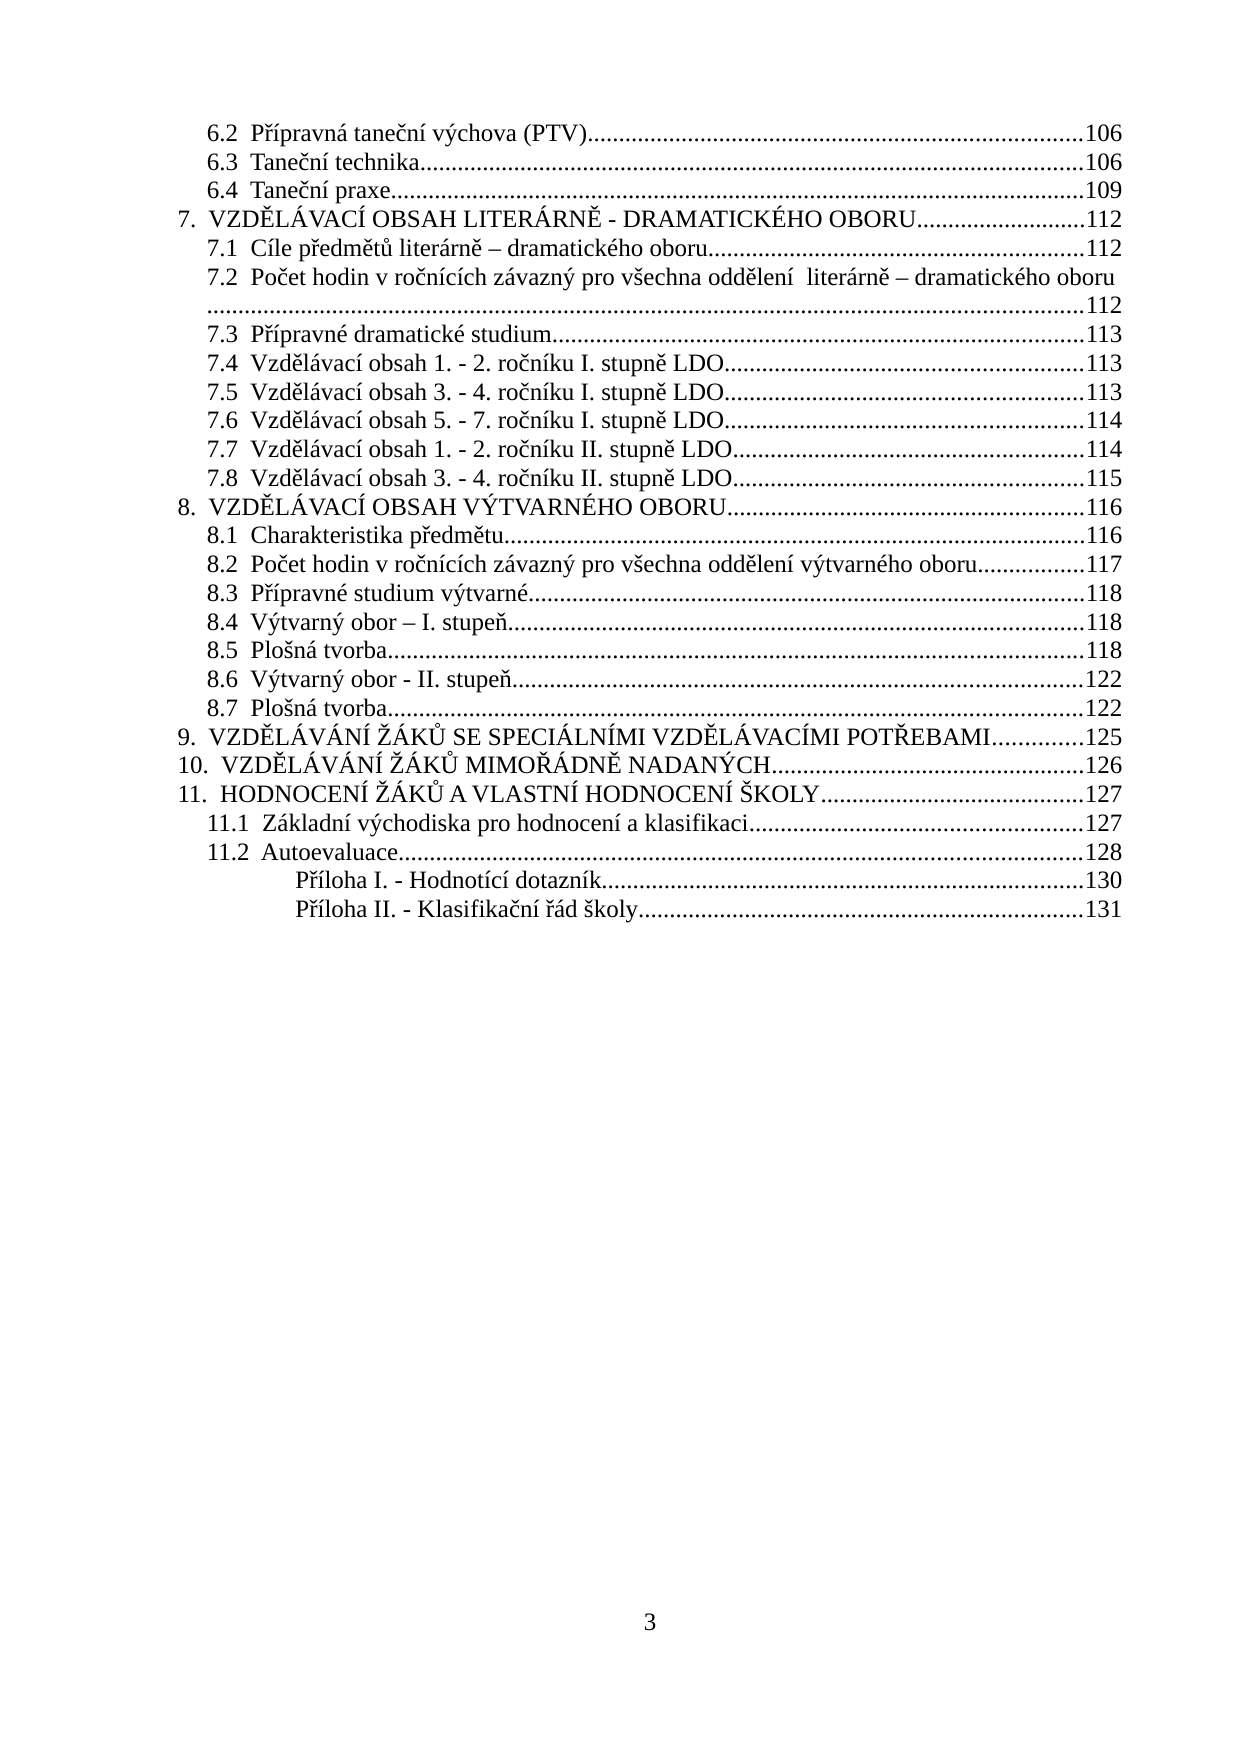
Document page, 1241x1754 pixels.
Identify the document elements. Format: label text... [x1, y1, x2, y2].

text 8.5 Plošná tvorba 118 [207, 636, 1122, 664]
text 7.3 Přípravné dramatické studium 113 [207, 319, 1122, 348]
text 7.1 Cíle předmětů literárně – dramatického oboru 112 [207, 233, 1122, 262]
text 7.5 Vzdělávací obsah 3. - 4. ročníku I. stupně LDO 113 [207, 377, 1122, 406]
text 8.2 Počet hodin v ročnících závazný pro všechna oddělení výtvarného oboru 117 [207, 549, 1122, 578]
text 11. HODNOCENÍ ŽÁKŮ A VLASTNÍ HODNOCENÍ ŠKOLY 127 [177, 779, 1122, 808]
text 8.3 Přípravné studium výtvarné 118 [207, 578, 1122, 607]
text 7.7 Vzdělávací obsah 1. - 2. ročníku II. stupně LDO 114 [207, 434, 1122, 463]
text 7.8 Vzdělávací obsah 3. - 4. ročníku II. stupně LDO 115 [207, 463, 1122, 492]
text 6.3 Taneční technika 106 [207, 147, 1122, 176]
text 6.4 Taneční praxe 109 [207, 176, 1122, 204]
text Příloha I. - Hodnotící dotazník 130 [295, 866, 1122, 894]
text 8.1 Charakteristika předmětu 116 [207, 521, 1122, 549]
text Příloha II. - Klasifikační řád školy 131 [295, 894, 1122, 923]
text 6.2 Přípravná taneční výchova (PTV) 106 [207, 118, 1122, 147]
text 7. VZDĚLÁVACÍ OBSAH LITERÁRNĚ - DRAMATICKÉHO OBORU 112 [177, 204, 1122, 233]
text 7.4 Vzdělávací obsah 1. - 2. ročníku I. stupně LDO 113 [207, 348, 1122, 377]
text 8. VZDĚLÁVACÍ OBSAH VÝTVARNÉHO OBORU 116 [177, 492, 1122, 521]
text 8.4 Výtvarný obor – I. stupeň 118 [207, 607, 1122, 636]
text 10. VZDĚLÁVÁNÍ ŽÁKŮ MIMOŘÁDNĚ NADANÝCH 126 [177, 751, 1122, 779]
text 9. VZDĚLÁVÁNÍ ŽÁKŮ SE SPECIÁLNÍMI VZDĚLÁVACÍMI POTŘEBAMI 125 [177, 722, 1122, 751]
text 7.2 Počet hodin v ročnících závazný pro všechna oddělení literárně – dramatického oboru 112 [207, 262, 1122, 319]
text 11.2 Autoevaluace 128 [207, 837, 1122, 866]
text 8.7 Plošná tvorba 122 [207, 693, 1122, 722]
text 7.6 Vzdělávací obsah 5. - 7. ročníku I. stupně LDO 114 [207, 406, 1122, 434]
text 8.6 Výtvarný obor - II. stupeň 122 [207, 664, 1122, 693]
text 11.1 Základní východiska pro hodnocení a klasifikaci 127 [207, 808, 1122, 837]
